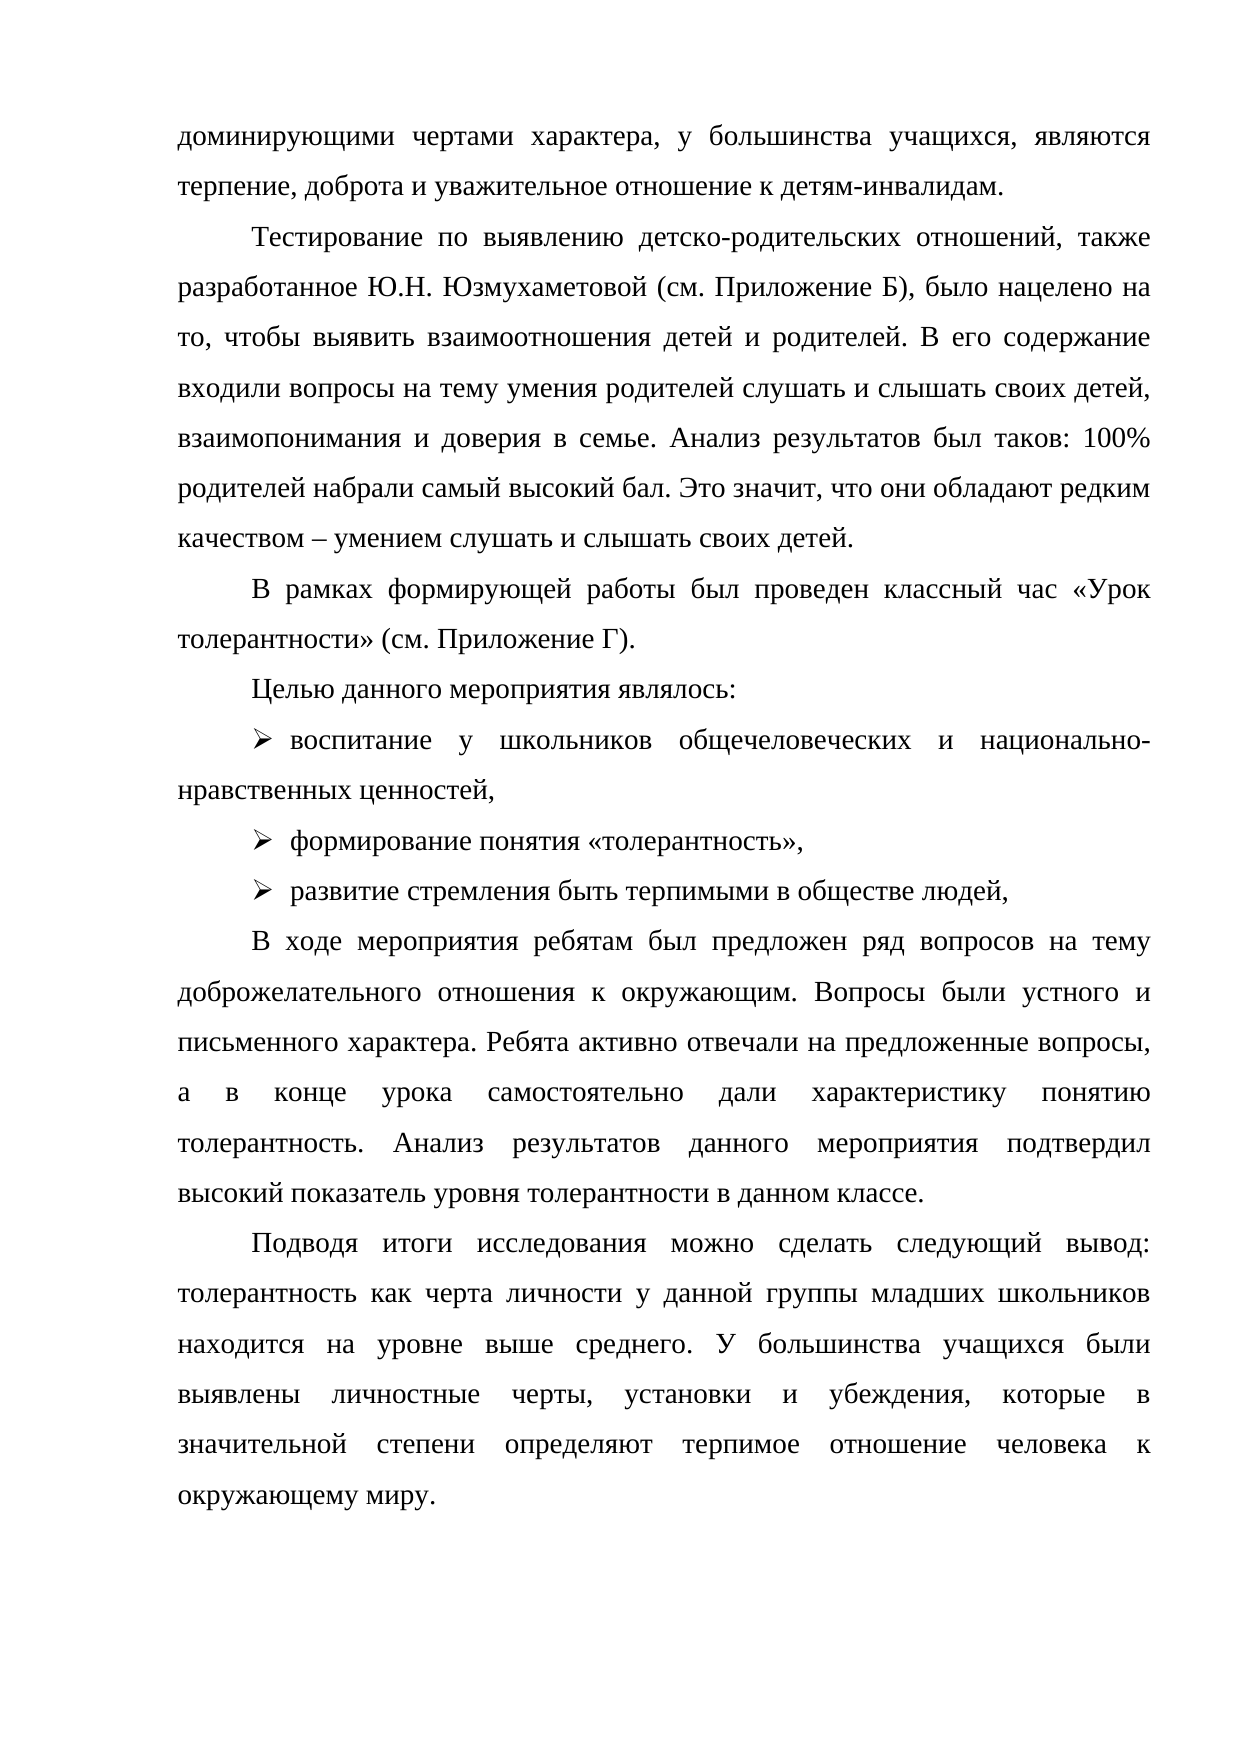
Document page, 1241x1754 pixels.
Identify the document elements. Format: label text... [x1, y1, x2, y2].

text В ходе мероприятия ребятам был предложен ряд вопросов на тему доброжелательного отношения к окружающим. Вопросы были устного и письменного характера. Ребята активно отвечали на предложенные вопросы, а в конце урока самостоятельно дали характеристику понятию толерантность. Анализ результатов данного мероприятия подтвердил высокий показатель уровня толерантности в данном классе. [177, 923, 1152, 1208]
list формирование понятия «толерантность», [177, 823, 1152, 856]
list воспитание у школьников общечеловеческих и национально-нравственных ценностей, [177, 722, 1152, 806]
text Подводя итоги исследования можно сделать следующий вывод: толерантность как черта личности у данной группы младших школьников находится на уровне выше среднего. У большинства учащихся были выявлены личностные черты, установки и убеждения, которые в значительной степени определяют терпимое отношение человека к окружающему миру. [177, 1225, 1152, 1510]
text Тестирование по выявлению детско-родительских отношений, также разработанное Ю.Н. Юзмухаметовой (см. Приложение Б), было нацелено на то, чтобы выявить взаимоотношения детей и родителей. В его содержание входили вопросы на тему умения родителей слушать и слышать своих детей, взаимопонимания и доверия в семье. Анализ результатов был таков: 100% родителей набрали самый высокий бал. Это значит, что они обладают редким качеством – умением слушать и слышать своих детей. [177, 219, 1152, 554]
text Целью данного мероприятия являлось: [177, 672, 1152, 705]
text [177, 118, 1152, 202]
text В рамках формирующей работы был проведен классный час «Урок толерантности» (см. Приложение Г). [177, 571, 1152, 655]
list развитие стремления быть терпимыми в обществе людей, [177, 873, 1152, 907]
